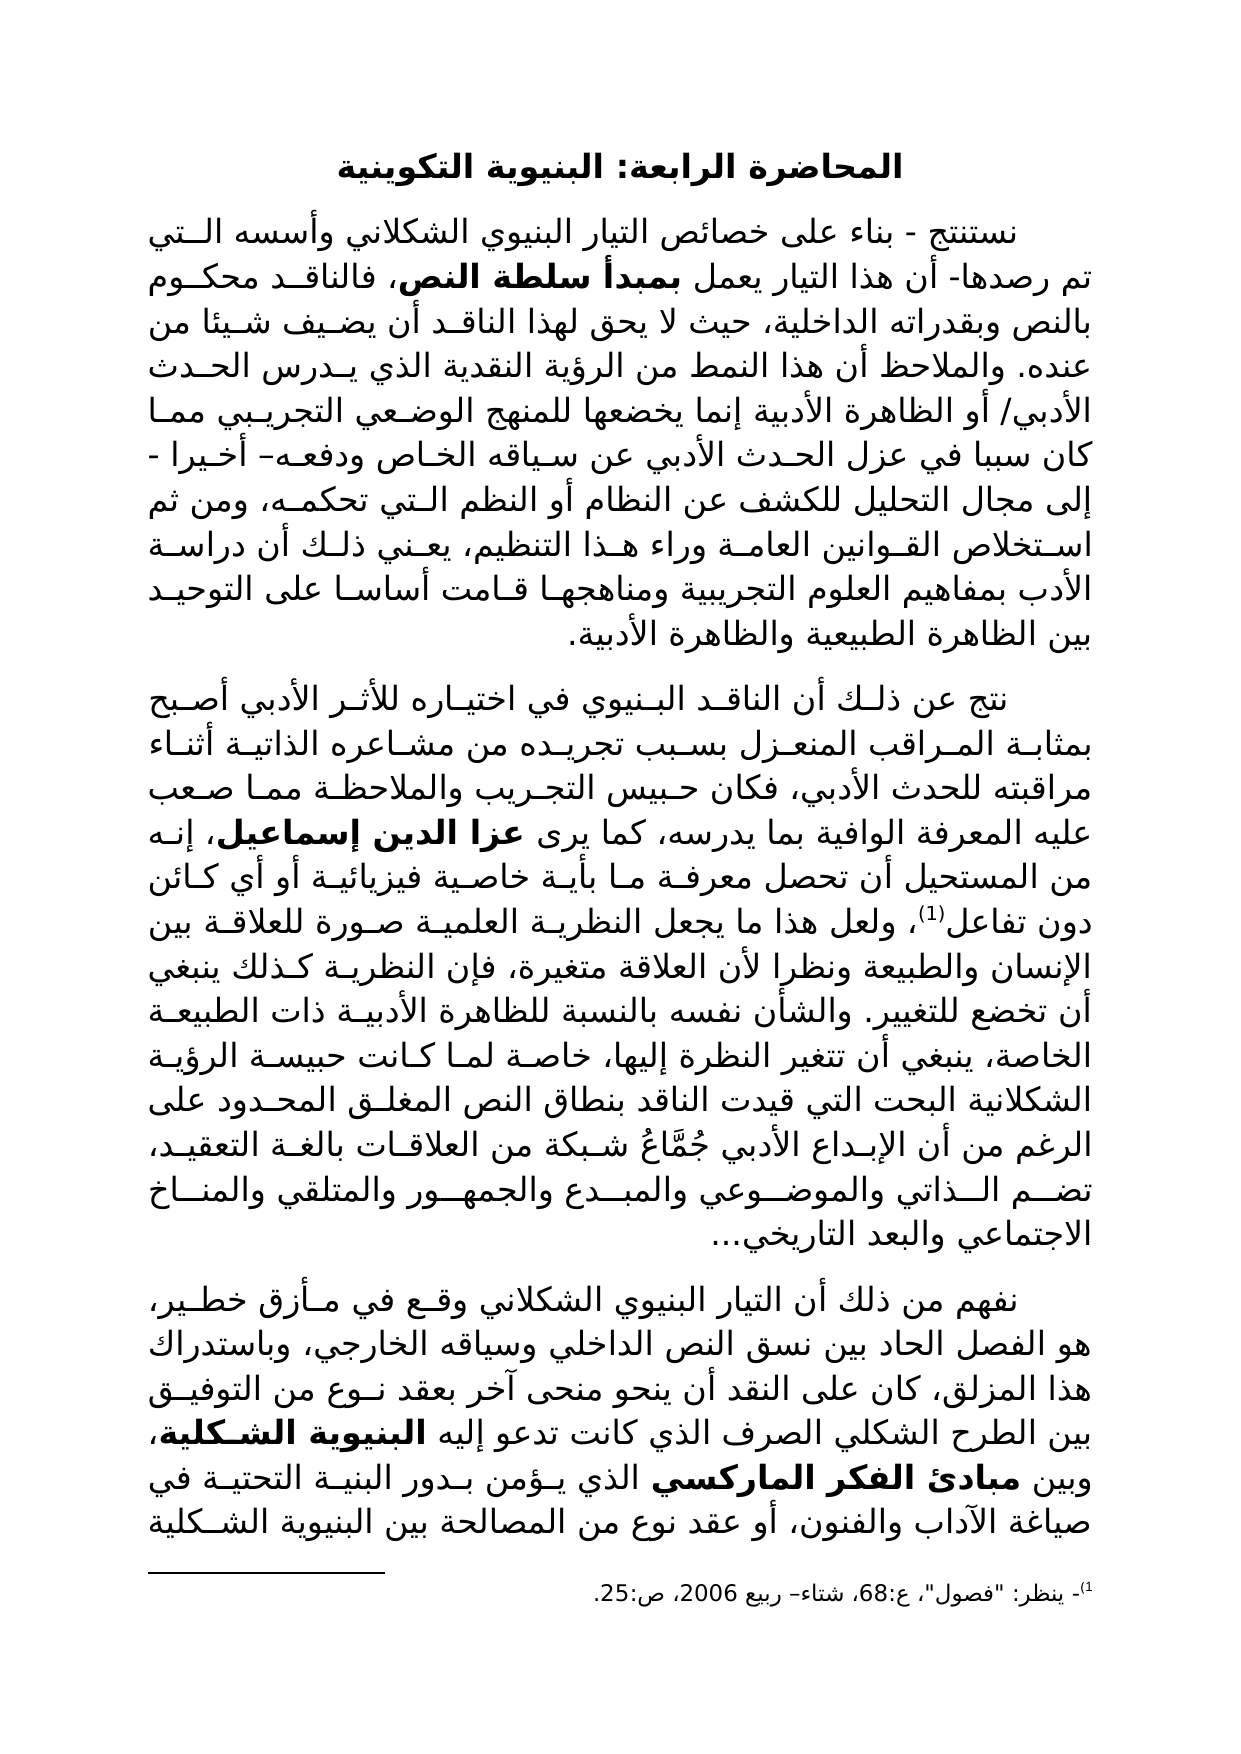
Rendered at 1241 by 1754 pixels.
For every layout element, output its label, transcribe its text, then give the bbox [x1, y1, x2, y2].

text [148, 1280, 1093, 1542]
text نستنتج - بناء على خصائص التيار البنيوي الشكلاني وأسسه التي تم رصدها- أن هذا التيار يعمل بمبدأ سلطة النص، فالناقد محكوم بالنص وبقدراته الداخلية، حيث لا يحق لهذا الناقد أن يضيف شيئا من عنده. والملاحظ أن هذا النمط من الرؤية النقدية الذي يدرس الحدث الأدبي/ أو الظاهرة الأدبية إنما يخضعها للمنهج الوضعي التجريبي مما كان سببا في عزل الحدث الأدبي عن سياقه الخاص ودفعه– أخيرا - إلى مجال التحليل للكشف عن النظام أو النظم التي تحكمه، ومن ثم استخلاص القوانين العامة وراء هذا التنظيم، يعني ذلك أن دراسة الأدب بمفاهيم العلوم التجريبية ومناهجها قامت أساسا على التوحيد بين الظاهرة الطبيعية والظاهرة الأدبية. [148, 213, 1093, 653]
text نتج عن ذلك أن الناقد البنيوي في اختياره للأثر الأدبي أصبح بمثابة المراقب المنعزل بسبب تجريده من مشاعره الذاتية أثناء مراقبته للحدث الأدبي، فكان حبيس التجريب والملاحظة مما صعب عليه المعرفة الوافية بما يدرسه، كما يرى عزا الدين إسماعيل، إنه من المستحيل أن تحصل معرفة ما بأية خاصية فيزيائية أو أي كائن دون تفاعل()، ولعل هذا ما يجعل النظرية العلمية صورة للعلاقة بين الإنسان والطبيعة ونظرا لأن العلاقة متغيرة، فإن النظرية كذلك ينبغي أن تخضع للتغيير. والشأن نفسه بالنسبة للظاهرة الأدبية ذات الطبيعة الخاصة، ينبغي أن تتغير النظرة إليها، خاصة لما كانت حبيسة الرؤية الشكلانية البحت التي قيدت الناقد بنطاق النص المغلق المحدود على الرغم من أن الإبداع الأدبي جُمَّاعُ شبكة من العلاقات بالغة التعقيد، تضم الذاتي والموضوعي والمبدع والجمهور والمتلقي والمناخ الاجتماعي والبعد التاريخي... [148, 680, 1093, 1253]
text المحاضرة الرابعة: البنيوية التكوينية [148, 148, 1093, 186]
